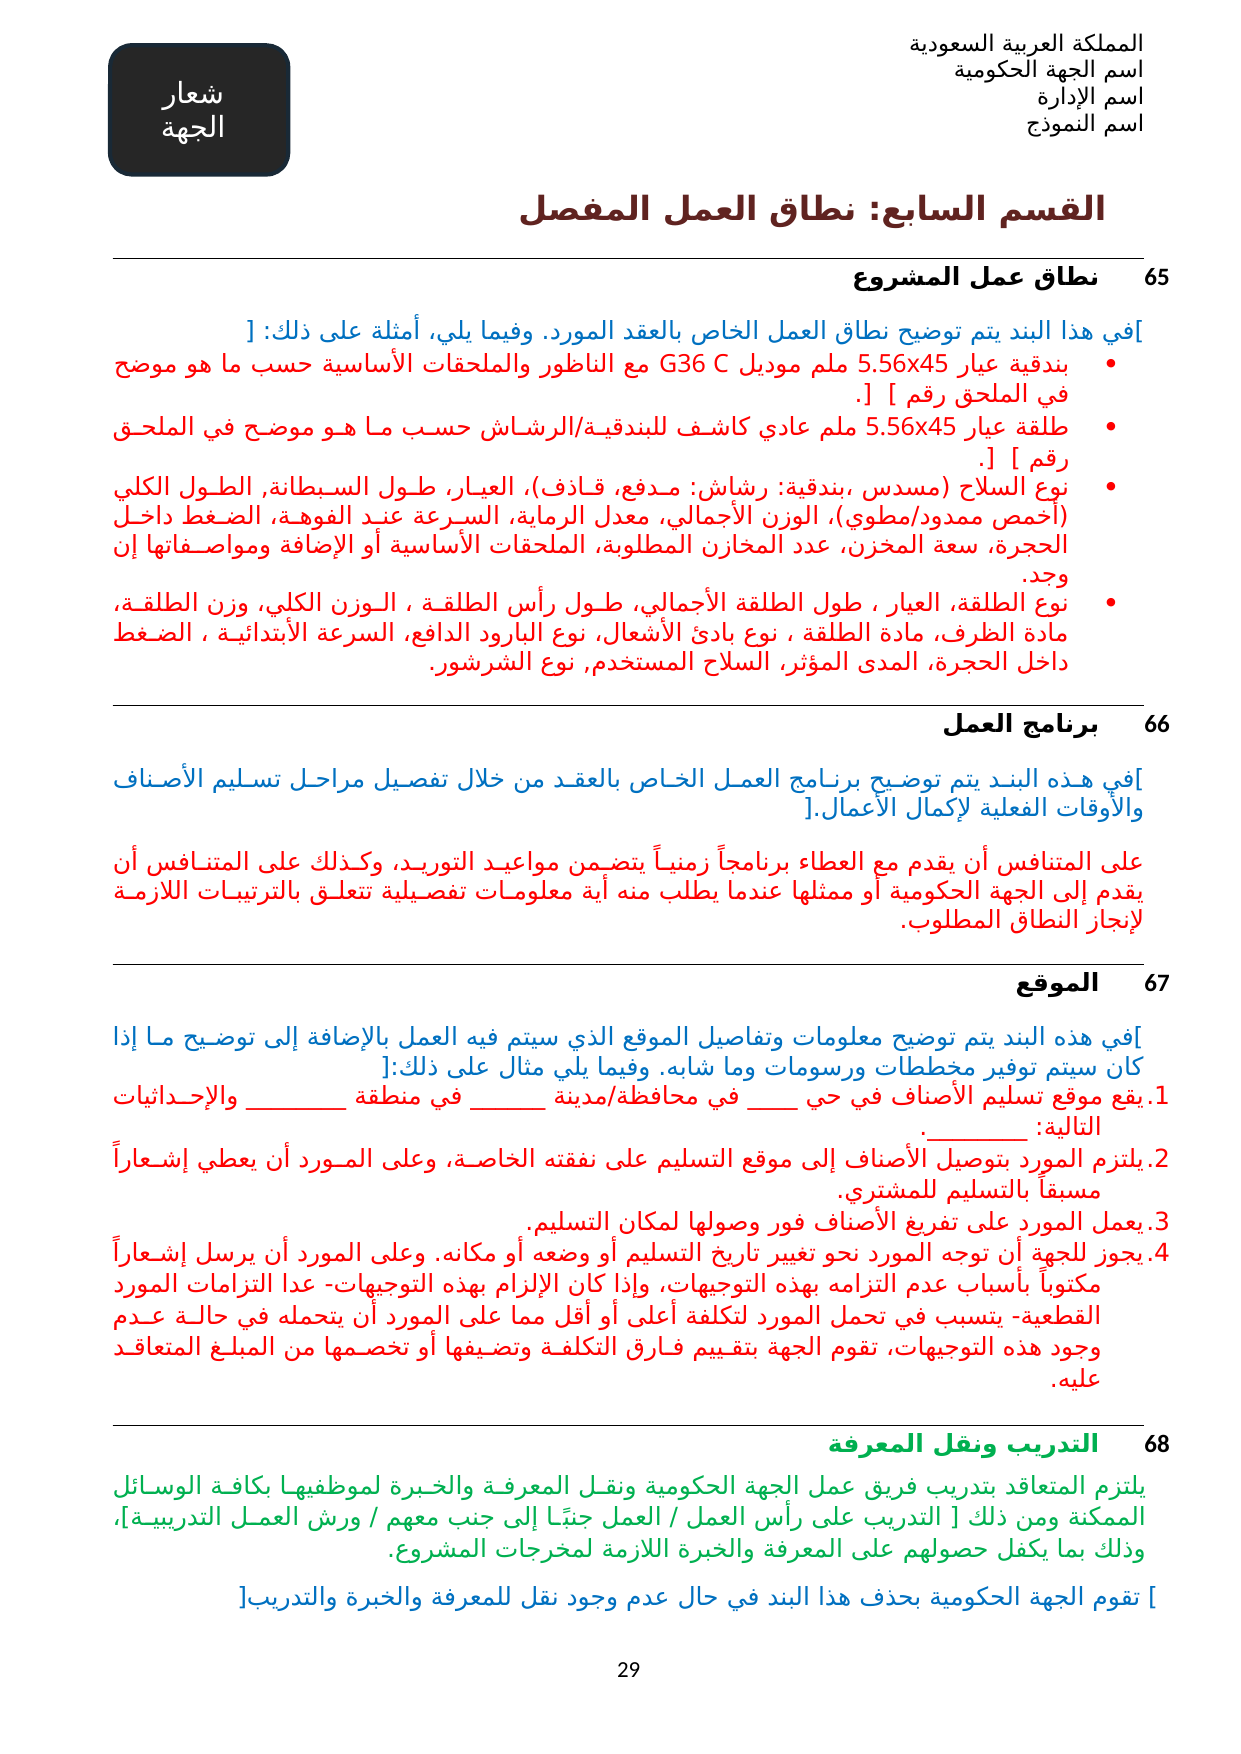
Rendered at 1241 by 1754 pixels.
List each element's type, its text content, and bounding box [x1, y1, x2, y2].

list يلتزم المورد بتوصيل الأصناف إلى موقع التسليم على نفقته الخاصة، وعلى المورد أن يعطي إشعاراً مسبقاً بالتسليم للمشتري. [112, 1144, 1146, 1204]
list يعمل المورد على تفريغ الأصناف فور وصولها لمكان التسليم. [112, 1207, 1146, 1236]
subtitle برنامج العمل [112, 706, 1144, 739]
subtitle نطاق عمل المشروع [112, 259, 1144, 291]
subtitle القسم السابع: نطاق العمل المفصل [112, 190, 1107, 228]
list نوع الطلقة، العيار ، طول الطلقة الأجمالي، طول رأس الطلقة ، الوزن الكلي، وزن الطلقة، مادة الظرف، مادة الطلقة ، نوع بادئ الأشعال، نوع البارود الدافع، السرعة الأبتدائية ، الضغط داخل الحجرة، المدى المؤثر، السلاح المستخدم, نوع الشرشور. [112, 589, 1107, 676]
list يقع موقع تسليم الأصناف في حي ____ في محافظة/مدينة ______ في منطقة ________ والإحداثيات التالية: ________. [112, 1081, 1146, 1142]
list بندقية عيار 5.56x45 ملم موديل G36 C مع الناظور والملحقات الأساسية حسب ما هو موضح في الملحق رقم ] [. [112, 346, 1107, 409]
text ]في هذه البند يتم توضيح معلومات وتفاصيل الموقع الذي سيتم فيه العمل بالإضافة إلى توضيح ما إذا كان سيتم توفير مخططات ورسومات وما شابه. وفيما يلي مثال على ذلك:[ [112, 1023, 1144, 1081]
text على المتنافس أن يقدم مع العطاء برنامجاً زمنياً يتضمن مواعيد التوريد، وكذلك على المتنافس أن يقدم إلى الجهة الحكومية أو ممثلها عندما يطلب منه أية معلومات تفصيلية تتعلق بالترتيبات اللازمة لإنجاز النطاق المطلوب. [112, 847, 1144, 935]
subtitle التدريب ونقل المعرفة [112, 1426, 1144, 1458]
text ]في هذا البند يتم توضيح نطاق العمل الخاص بالعقد المورد. وفيما يلي، أمثلة على ذلك: [ [112, 316, 1144, 346]
text ] تقوم الجهة الحكومية بحذف هذا البند في حال عدم وجود نقل للمعرفة والخبرة والتدريب[ [112, 1582, 1159, 1611]
list نوع السلاح (مسدس ،بندقية: رشاش: مدفع، قاذف)، العيار، طول السبطانة, الطول الكلي (أخمص ممدود/مطوي)، الوزن الأجمالي، معدل الرماية، السرعة عند الفوهة، الضغط داخل الحجرة، سعة المخزن، عدد المخازن المطلوبة، الملحقات الأساسية أو الإضافة ومواصفاتها إن وجد. [112, 472, 1107, 589]
subtitle الموقع [112, 965, 1144, 998]
text ]في هذه البند يتم توضيح برنامج العمل الخاص بالعقد من خلال تفصيل مراحل تسليم الأصناف والأوقات الفعلية لإكمال الأعمال.[ [112, 764, 1144, 822]
list طلقة عيار 5.56x45 ملم عادي كاشف للبندقية/الرشاش حسب ما هو موضح في الملحق رقم ] [. [112, 409, 1107, 472]
list يجوز للجهة أن توجه المورد نحو تغيير تاريخ التسليم أو وضعه أو مكانه. وعلى المورد أن يرسل إشعاراً مكتوباً بأسباب عدم التزامه بهذه التوجيهات، وإذا كان الإلزام بهذه التوجيهات- عدا التزامات المورد القطعية- يتسبب في تحمل المورد لتكلفة أعلى أو أقل مما على المورد أن يتحمله في حالة عدم وجود هذه التوجيهات، تقوم الجهة بتقييم فارق التكلفة وتضيفها أو تخصمها من المبلغ المتعاقد عليه. [112, 1238, 1146, 1393]
text يلتزم المتعاقد بتدريب فريق عمل الجهة الحكومية ونقل المعرفة والخبرة لموظفيها بكافة الوسائل الممكنة ومن ذلك [ التدريب على رأس العمل / العمل جنبًا إلى جنب معهم / ورش العمل التدريبية]، وذلك بما يكفل حصولهم على المعرفة والخبرة اللازمة لمخرجات المشروع. [112, 1471, 1146, 1563]
